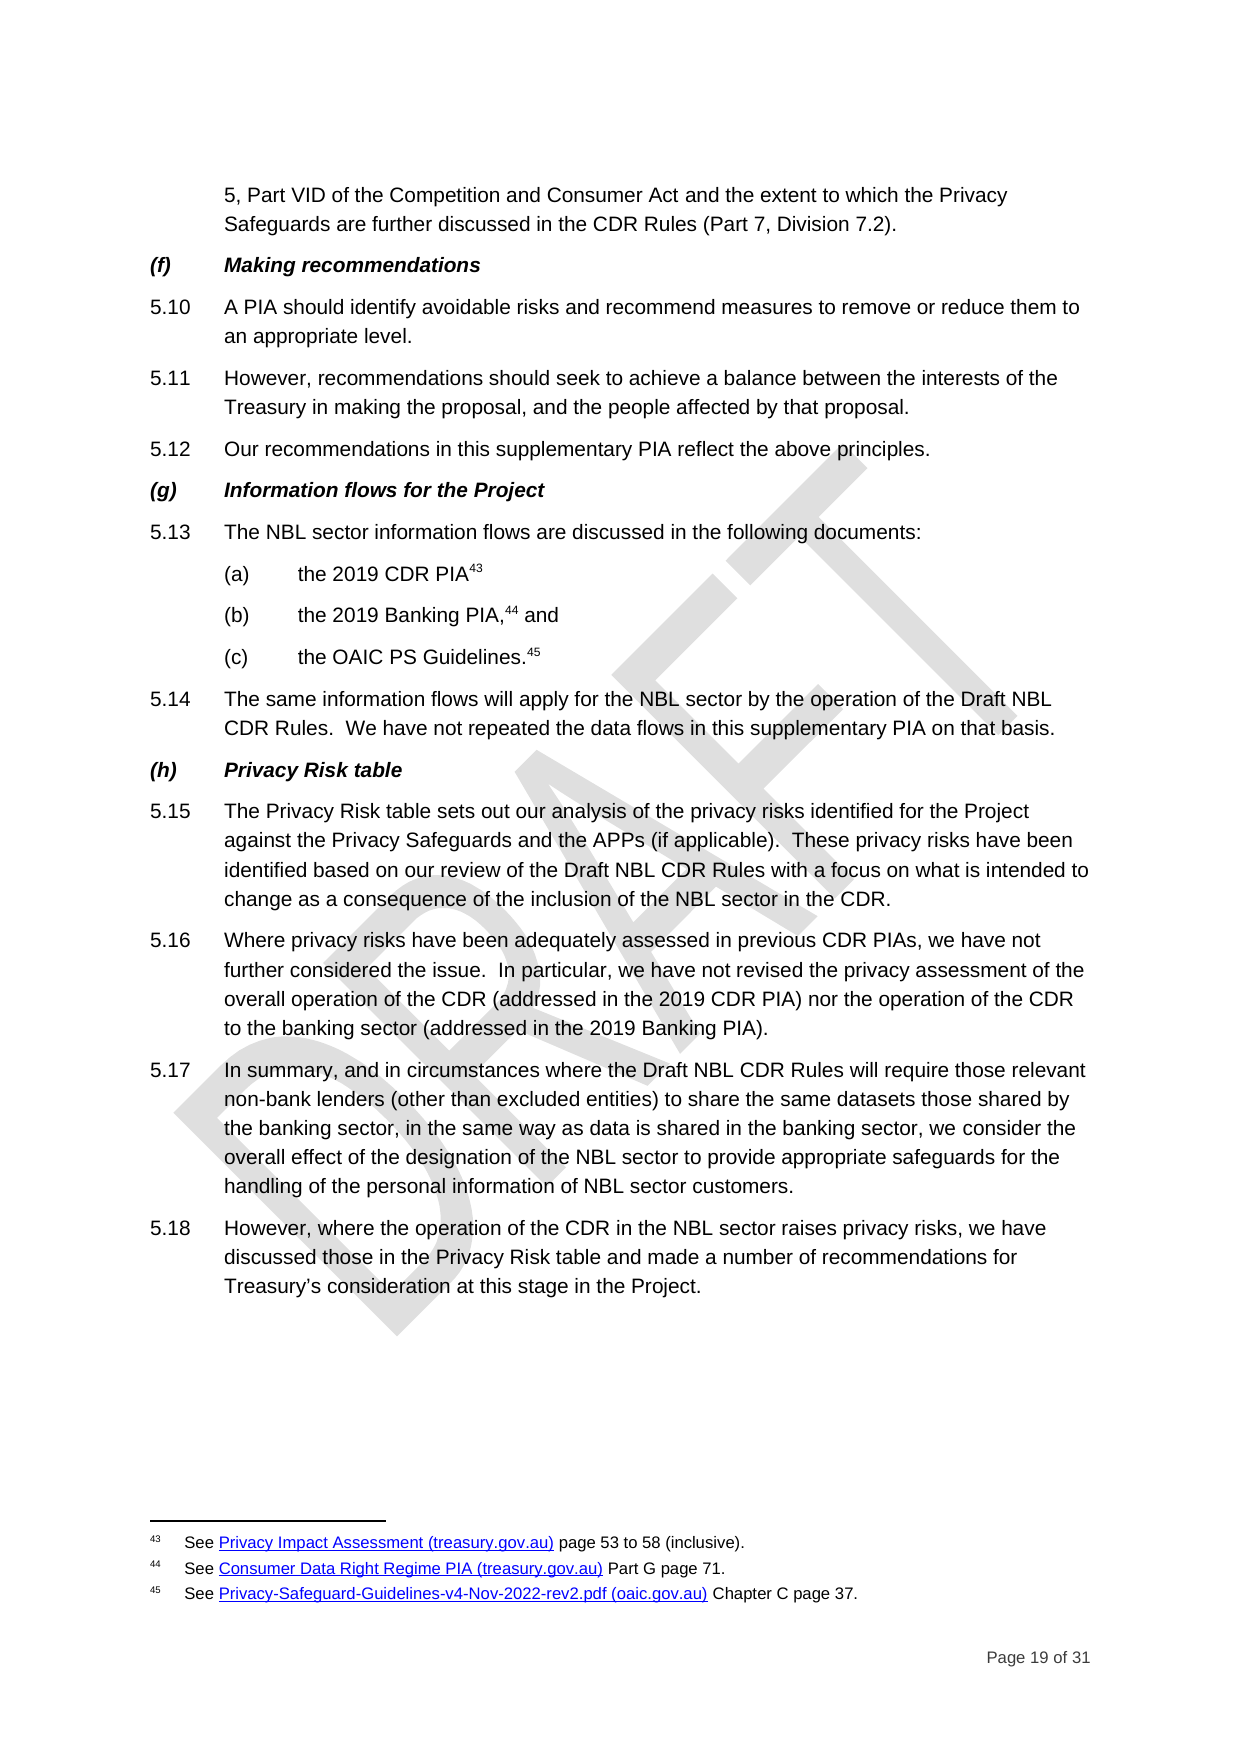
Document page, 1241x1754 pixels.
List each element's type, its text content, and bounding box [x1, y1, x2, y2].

text In summary, and in circumstances where the Draft NBL CDR Rules will require those relevant non-bank lenders (other than excluded entities) to share the same datasets those shared by the banking sector, in the same way as data is shared in the banking sector, we consider the overall effect of the designation of the NBL sector to provide appropriate safeguards for the handling of the personal information of NBL sector customers. [150, 1052, 1090, 1198]
text A PIA should identify avoidable risks and recommend measures to remove or reduce them to an appropriate level. [150, 290, 1090, 348]
text Our recommendations in this supplementary PIA reflect the above principles. [150, 431, 1090, 461]
text The same information flows will apply for the NBL sector by the operation of the Draft NBL CDR Rules. We have not repeated the data flows in this supplementary PIA on that basis. [150, 681, 1090, 740]
text the 2019 Banking PIA, and [224, 598, 1090, 627]
text However, recommendations should seek to achieve a balance between the interests of the Treasury in making the proposal, and the people affected by that proposal. [150, 361, 1090, 419]
text However, where the operation of the CDR in the NBL sector raises privacy risks, we have discussed those in the Privacy Risk table and made a number of recommendations for Treasury’s consideration at this stage in the Project. [150, 1211, 1090, 1298]
list (f) Making recommendations [150, 248, 1090, 277]
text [150, 177, 1090, 236]
list (g) Information flows for the Project [150, 473, 1090, 502]
list (h) Privacy Risk table [150, 752, 1090, 781]
text The Privacy Risk table sets out our analysis of the privacy risks identified for the Project against the Privacy Safeguards and the APPs (if applicable). These privacy risks have been identified based on our review of the Draft NBL CDR Rules with a focus on what is intended to change as a consequence of the inclusion of the NBL sector in the CDR. [150, 794, 1090, 911]
text Where privacy risks have been adequately assessed in previous CDR PIAs, we have not further considered the issue. In particular, we have not revised the privacy assessment of the overall operation of the CDR (addressed in the 2019 CDR PIA) nor the operation of the CDR to the banking sector (addressed in the 2019 Banking PIA). [150, 923, 1090, 1040]
text the OAIC PS Guidelines. [224, 640, 1090, 669]
text The NBL sector information flows are discussed in the following documents: [150, 515, 1090, 544]
text the 2019 CDR PIA [224, 556, 1090, 586]
